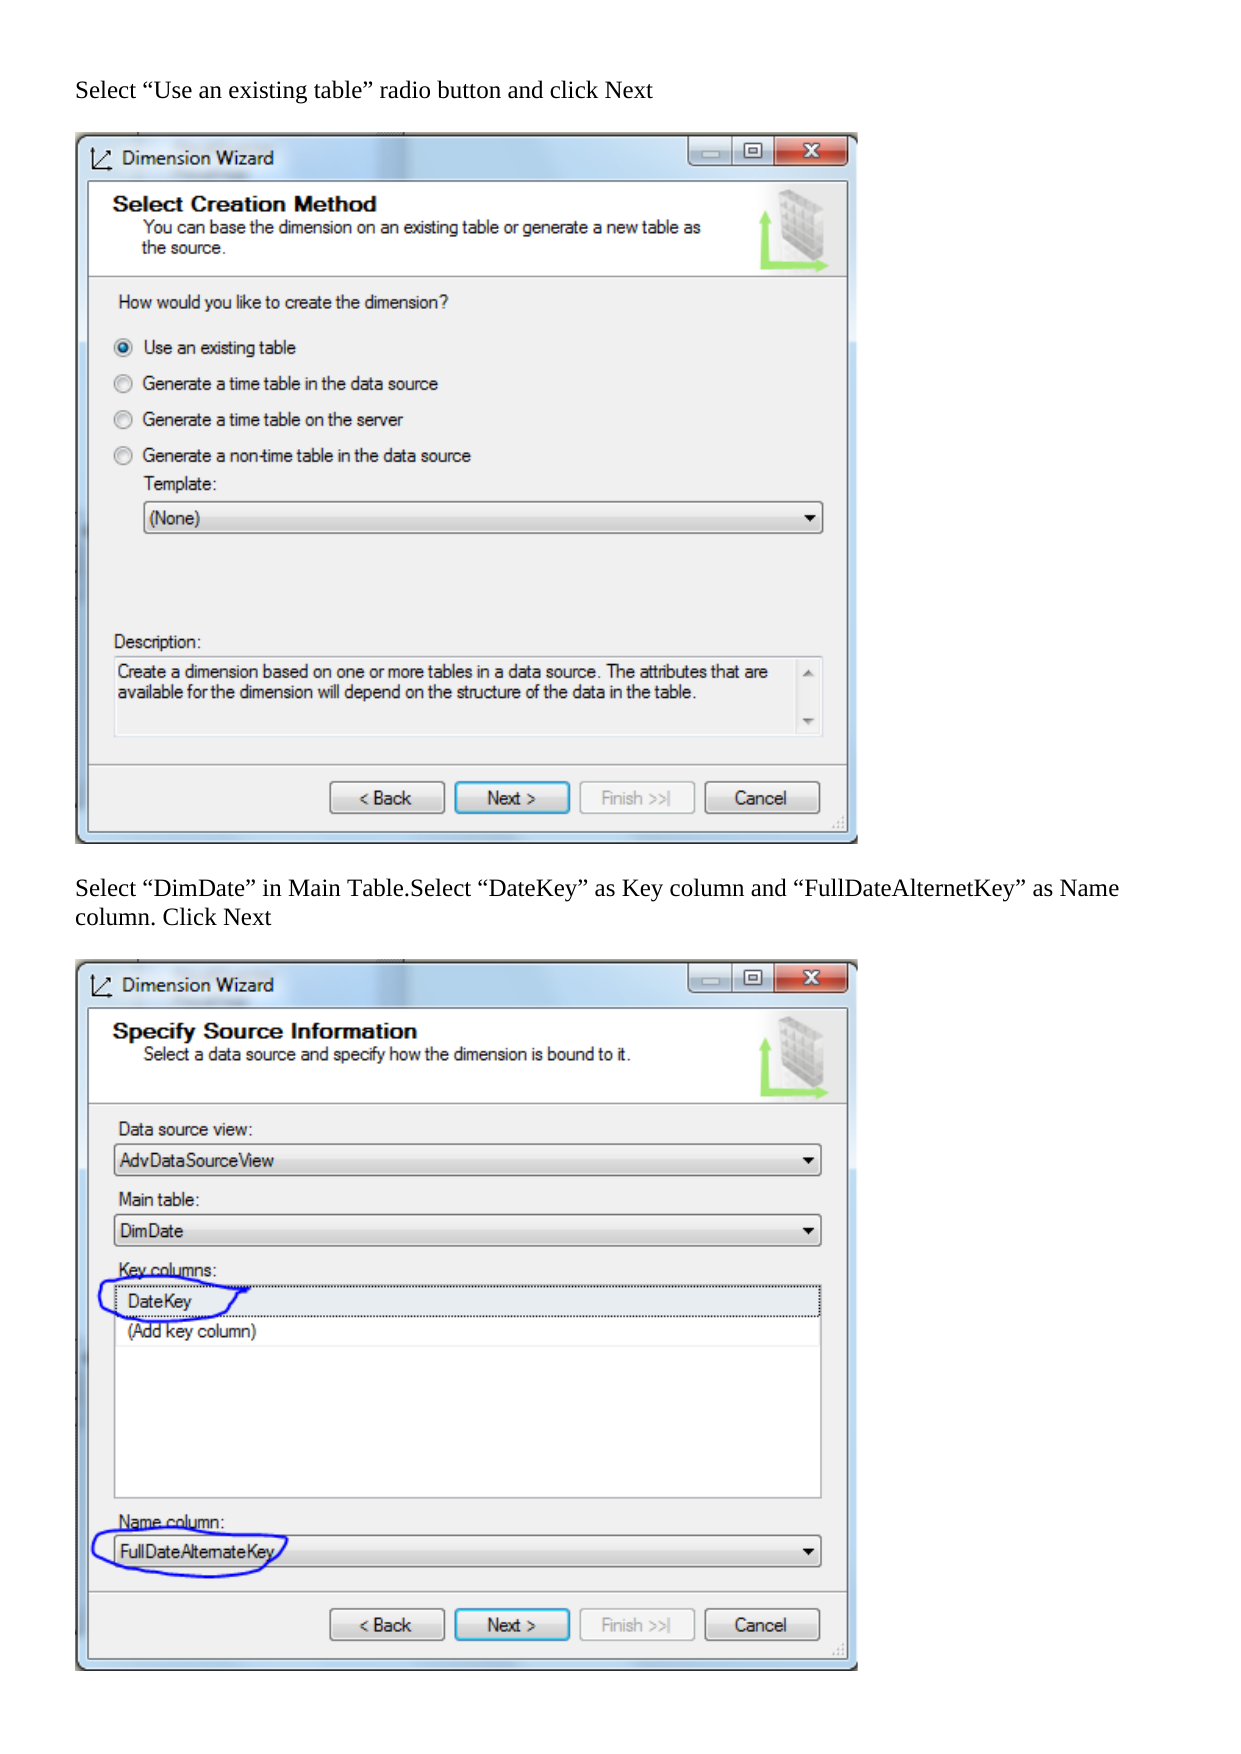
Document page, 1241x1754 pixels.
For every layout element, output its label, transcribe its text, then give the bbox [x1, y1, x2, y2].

text Select “DimDate” in Main Table.Select “DateKey” as Key column and “FullDateAlternetKey” as Name column. Click Next [75, 873, 1165, 931]
picture [75, 132, 858, 844]
picture [75, 959, 858, 1671]
text Select “Use an existing table” radio button and click Next [75, 75, 1165, 104]
